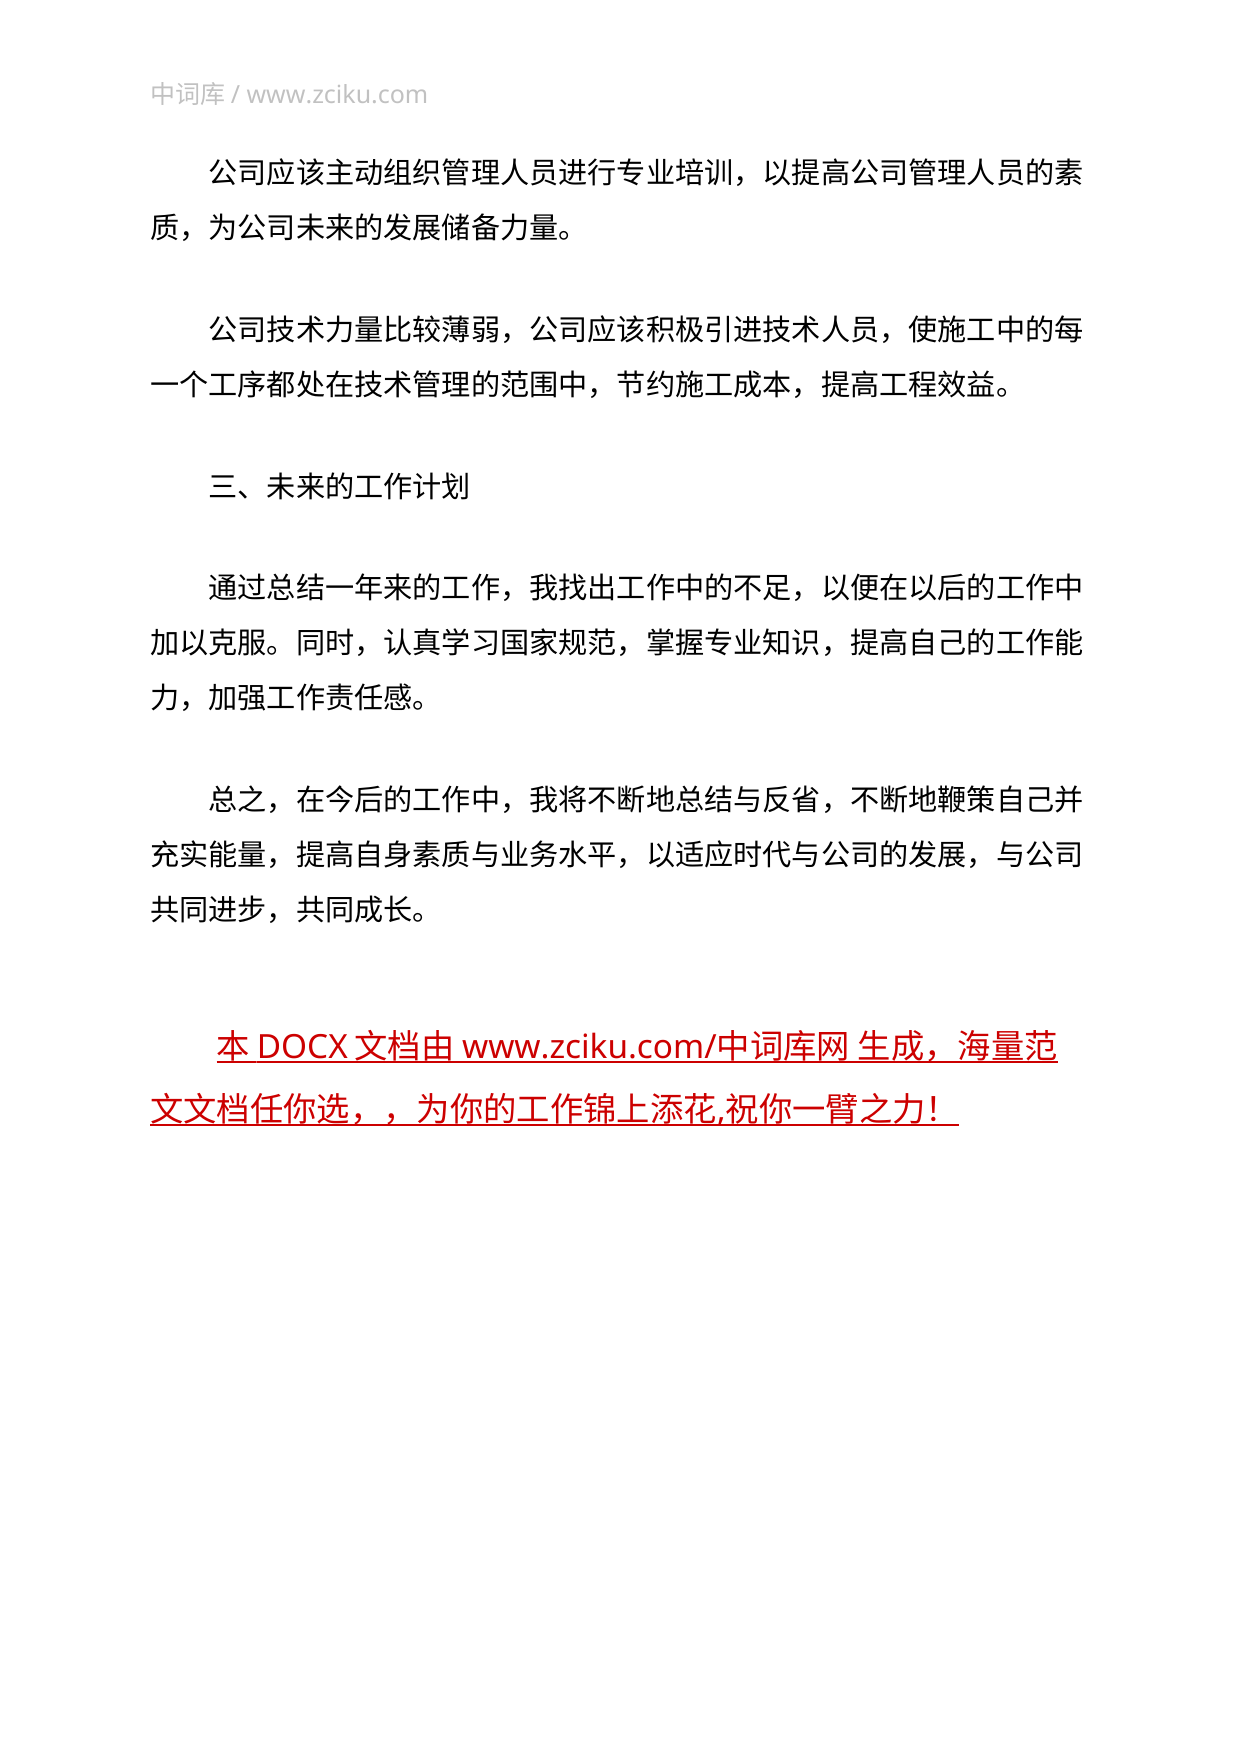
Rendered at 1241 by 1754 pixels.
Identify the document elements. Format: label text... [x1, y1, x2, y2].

text 三、未来的工作计划 [150, 463, 1090, 506]
text 本DOCX文档由 www.zciku.com/中词库网 生成，海量范文文档任你选，，为你的工作锦上添花,祝你一臂之力！ [150, 1019, 1090, 1131]
text 通过总结一年来的工作，我找出工作中的不足，以便在以后的工作中加以克服。同时，认真学习国家规范，掌握专业知识，提高自己的工作能力，加强工作责任感。 [150, 565, 1090, 717]
text 总之，在今后的工作中，我将不断地总结与反省，不断地鞭策自己并充实能量，提高自身素质与业务水平，以适应时代与公司的发展，与公司共同进步，共同成长。 [150, 777, 1090, 929]
text 公司应该主动组织管理人员进行专业培训，以提高公司管理人员的素质，为公司未来的发展储备力量。 [150, 150, 1090, 247]
text 公司技术力量比较薄弱，公司应该积极引进技术人员，使施工中的每一个工序都处在技术管理的范围中，节约施工成本，提高工程效益。 [150, 307, 1090, 404]
